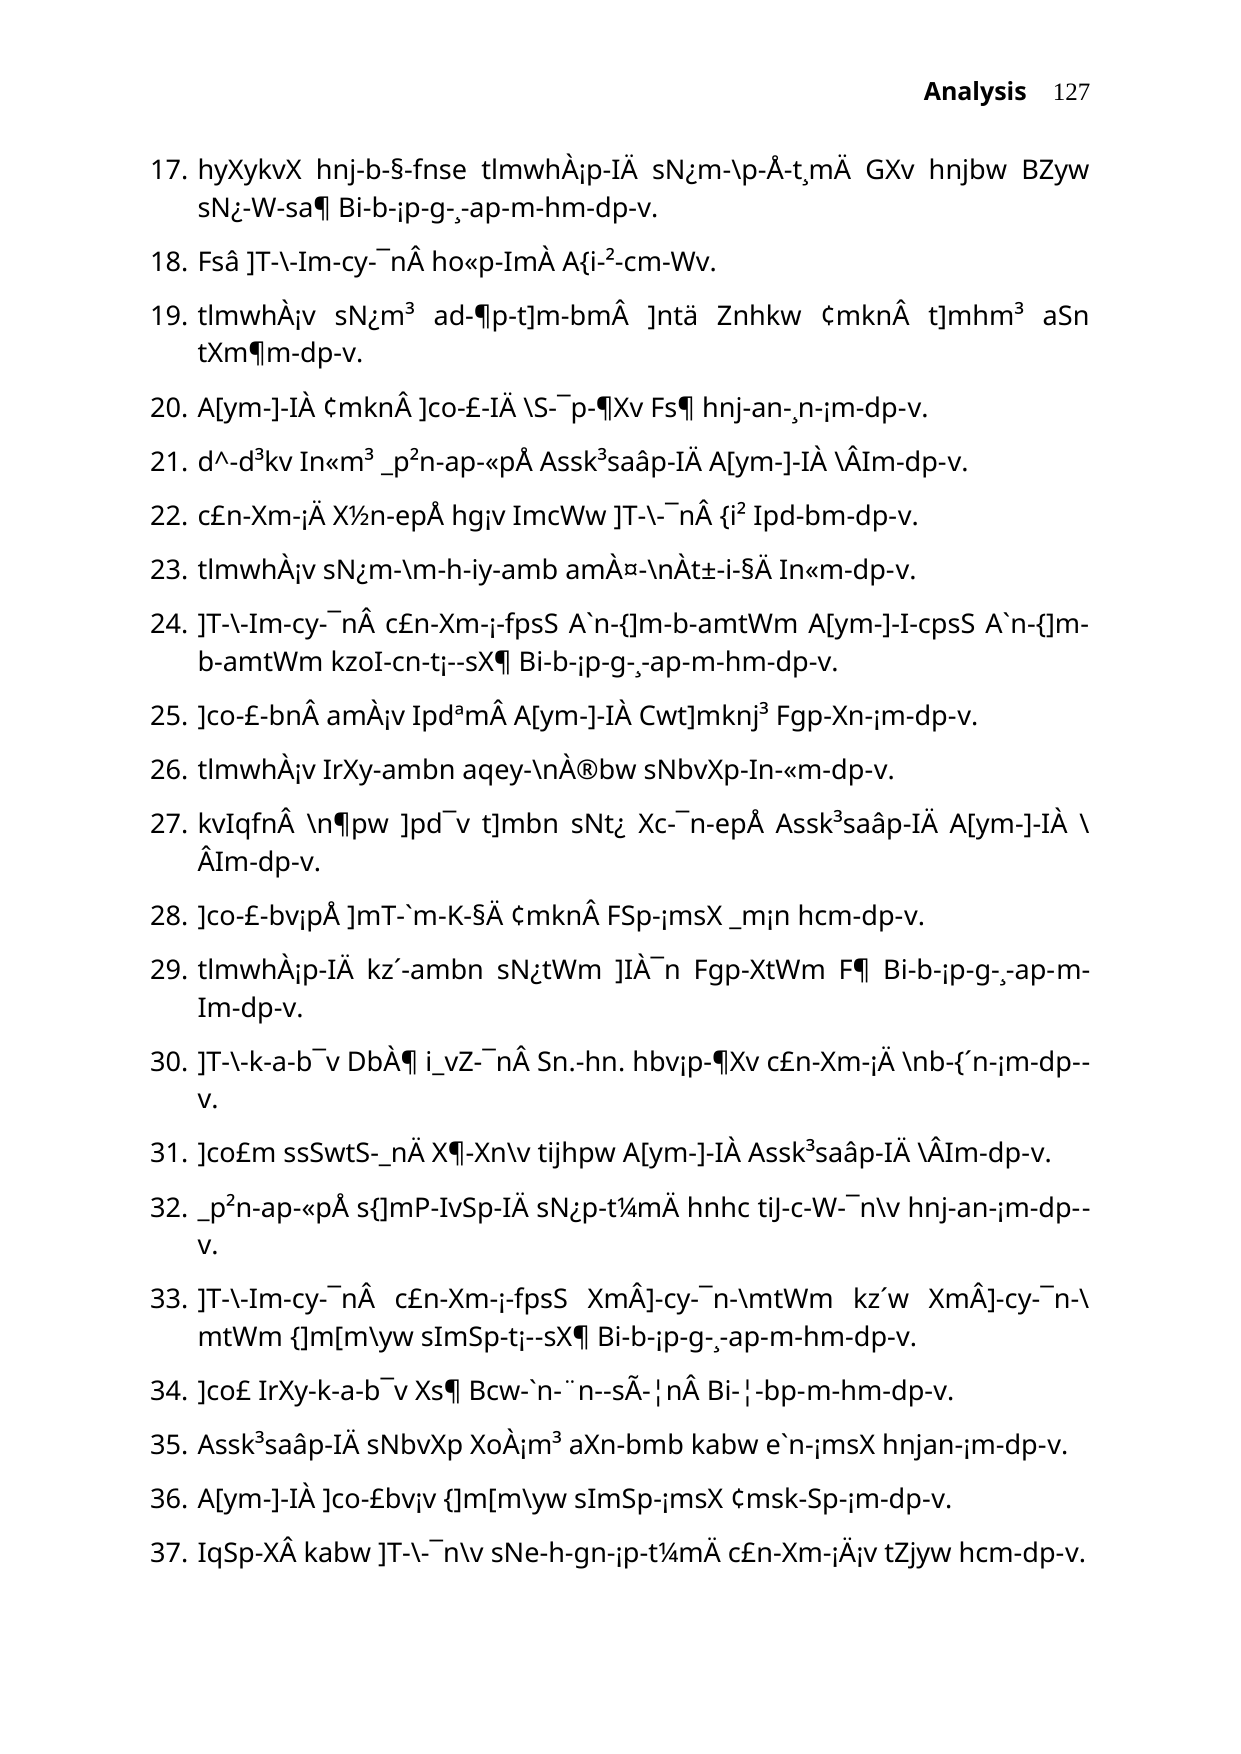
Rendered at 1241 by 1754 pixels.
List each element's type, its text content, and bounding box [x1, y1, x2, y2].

text 30. ]T-\-k-a-b¯v DbÀ¶ i_vZ-¯nÂ Sn.-hn. hbv¡p-¶Xv c£n-Xm-¡Ä \nb-{´n-¡m-dp-­v. [150, 1042, 1090, 1117]
text 26. tlmwhÀ¡v IrXy-ambn aqey-\nÀ®bw sNbvXp-In-«m-dp-­v. [150, 750, 1090, 787]
text 22. c£n-Xm-¡Ä X½n-epÅ hg¡v ImcWw ]T-\-¯nÂ {i² Ipd-bm-dp-­v. [150, 496, 1090, 533]
text 19. tlmwhÀ¡v sN¿m³ ad-¶p-t]m-bmÂ ]ntä Znhkw ¢mknÂ t]mhm³ aSn tXm¶m-dp-­v. [150, 296, 1090, 371]
text 27. kvIqfnÂ \n¶pw ]pd¯v t]mbn sNt¿­ Xc-¯n-epÅ Assk³saâp-IÄ A[ym-]-IÀ \ÂIm-dp-­v. [150, 804, 1090, 879]
text 28. ]co-£-bv¡pÅ ]mT-`m-K-§Ä ¢mknÂ FSp-¡msX _m¡n hcm-dp-­v. [150, 896, 1090, 933]
text 24. ]T-\-Im-cy-¯nÂ c£n-Xm-¡-fpsS A`n-{]m-b-amtWm A[ym-]-I-cpsS A`n-{]m-b-amtWm kzoI-cn-t¡-­-sX¶ Bi-b-¡p-g-¸-ap-­m-hm-dp-­v. [150, 604, 1090, 679]
text 25. ]co-£-bnÂ amÀ¡v IpdªmÂ A[ym-]-IÀ Cwt]mknj³ Fgp-Xn-¡m-dp-­v. [150, 696, 1090, 733]
text 23. tlmwhÀ¡v sN¿m-\m-h-iy-amb amÀ¤-\nÀt±-i-§Ä In«m-dp-­v. [150, 550, 1090, 587]
text 29. tlmwhÀ¡p-IÄ kz´-ambn sN¿tWm ]IÀ¯n Fgp-XtWm F¶ Bi-b-¡p-g-¸-ap-­m-Im-dp-­v. [150, 950, 1090, 1025]
text 17. hyXykvX hnj-b-§-fnse tlmwhÀ¡p-IÄ sN¿m-\p-Å-t¸mÄ GXv hnjbw BZyw sN¿-W-sa¶ Bi-b-¡p-g-¸-ap-­m-hm-dp-­v. [150, 150, 1090, 225]
text 36. A[ym-]-IÀ ]co-£bv¡v {]m[m\yw sImSp-¡msX ¢msk-Sp-¡m-dp-­v. [150, 1479, 1090, 1517]
text 18. Fsâ ]T-\-Im-cy-¯nÂ ho«p-ImÀ A{i-²-cm-Wv. [150, 242, 1090, 279]
text 33. ]T-\-Im-cy-¯nÂ c£n-Xm-¡-fpsS XmÂ]-cy-¯n-\mtWm kz´w XmÂ]-cy-¯n-\mtWm {]m[m\yw sImSp-t¡-­-sX¶ Bi-b-¡p-g-¸-ap-­m-hm-dp-­v. [150, 1279, 1090, 1354]
text 37. IqSp-XÂ kabw ]T-\-¯n\v sNe-h-gn-¡p-t¼mÄ c£n-Xm-¡Ä¡v tZjyw hcm-dp-­v. [150, 1533, 1090, 1571]
text 21. d^-d³kv In«m³ _p²n-ap-«pÅ Assk³saâp-IÄ A[ym-]-IÀ \ÂIm-dp-­v. [150, 442, 1090, 479]
text 20. A[ym-]-IÀ ¢mknÂ ]co-£-IÄ \S-¯p-¶Xv Fs¶ hnj-an-¸n-¡m-dp-­v. [150, 387, 1090, 425]
text 32. _p²n-ap-«pÅ s{]mP-IvSp-IÄ sN¿p-t¼mÄ hnhc tiJ-c-W-¯n\v hnj-an-¡m-dp-­v. [150, 1187, 1090, 1262]
text 34. ]co£ IrXy-k-a-b¯v Xs¶ Bcw-`n-¨n--sÃ-¦nÂ Bi-¦-bp-­m-hm-dp-­v. [150, 1371, 1090, 1408]
text 31. ]co£m ssSwtS-_nÄ X¶-Xn\v tijhpw A[ym-]-IÀ Assk³saâp-IÄ \ÂIm-dp-­v. [150, 1133, 1090, 1171]
text 35. Assk³saâp-IÄ sNbvXp XoÀ¡m³ aXn-bmb kabw e`n-¡msX hnjan-¡m-dp-­v. [150, 1425, 1090, 1462]
